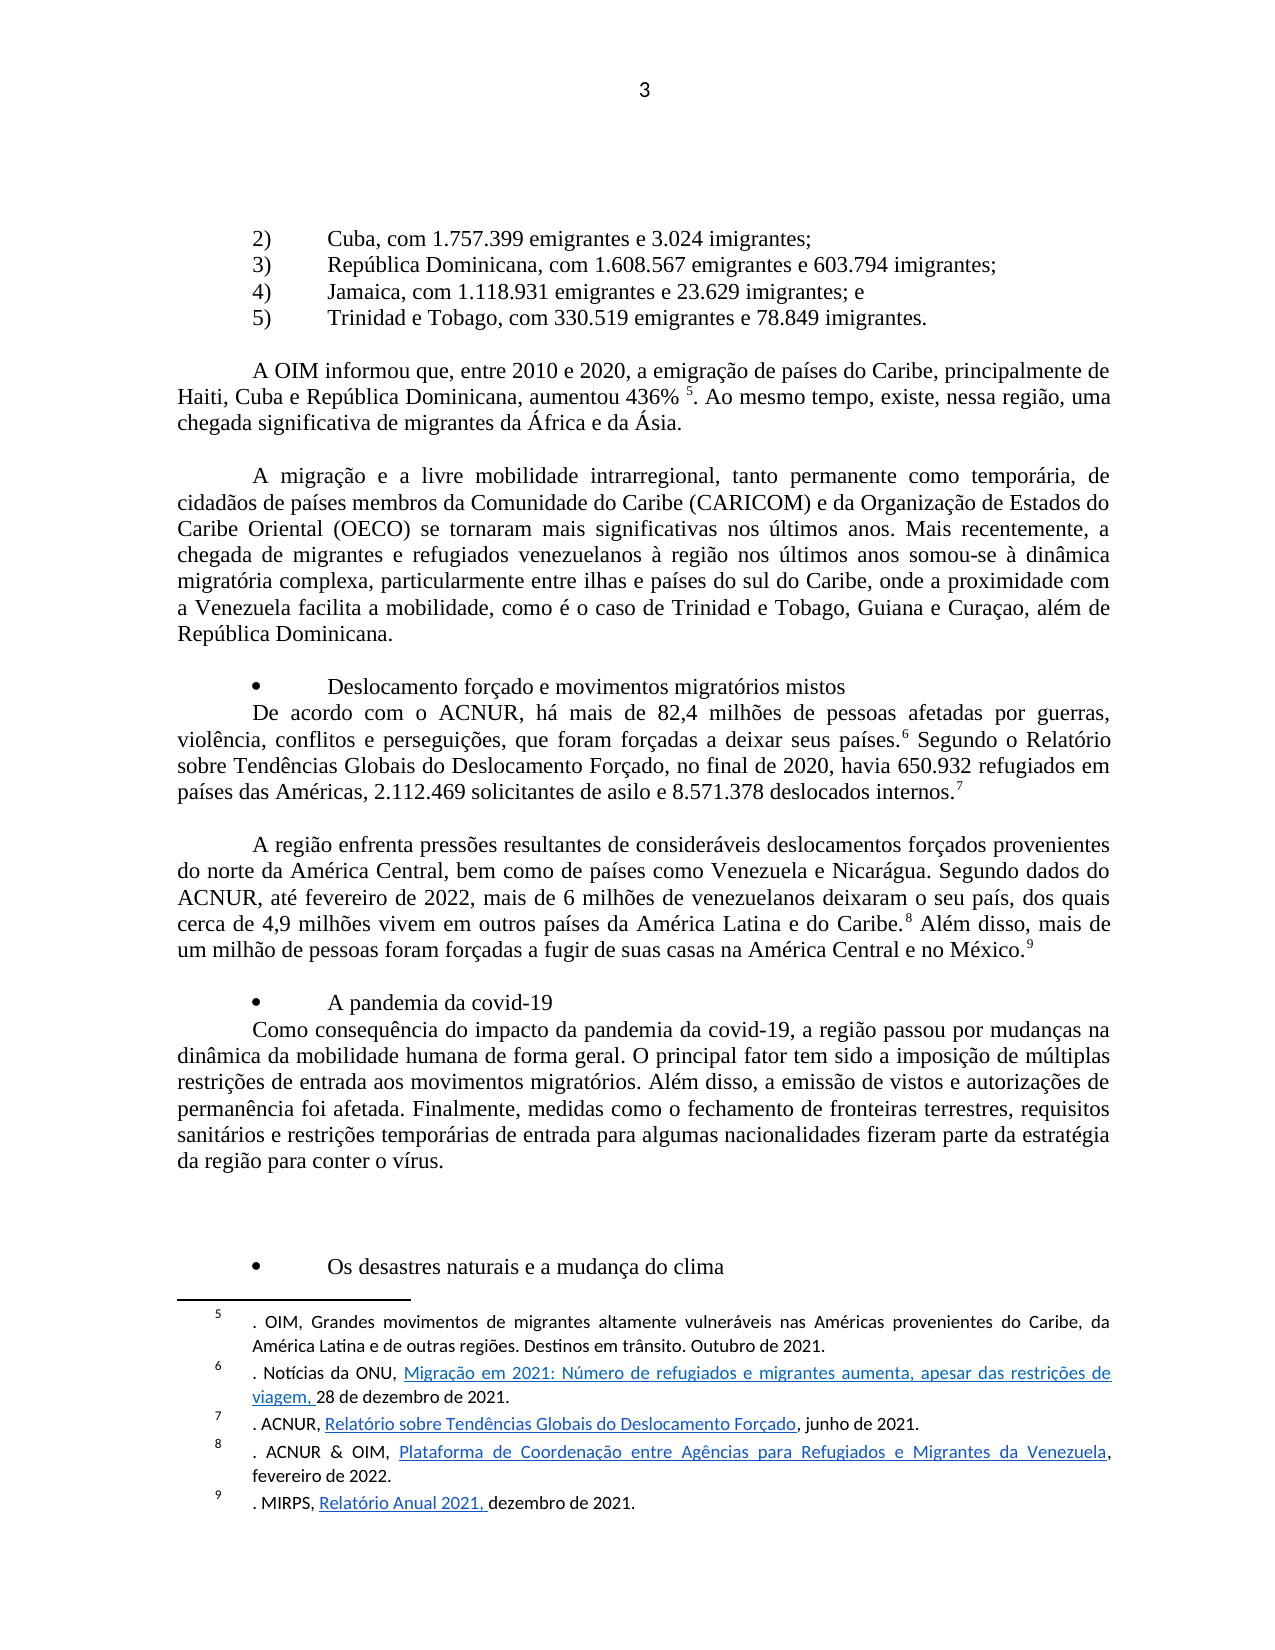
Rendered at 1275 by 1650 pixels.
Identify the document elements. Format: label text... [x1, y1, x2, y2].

list Deslocamento forçado e movimentos migratórios mistos [252, 673, 1111, 699]
list Cuba, com 1.757.399 emigrantes e 3.024 imigrantes; [252, 225, 1111, 251]
text A OIM informou que, entre 2010 e 2020, a emigração de países do Caribe, principalmente de Haiti, Cuba e República Dominicana, aumentou 436% . Ao mesmo tempo, existe, nessa região, uma chegada significativa de migrantes da África e da Ásia. [177, 357, 1111, 436]
list Jamaica, com 1.118.931 emigrantes e 23.629 imigrantes; e [252, 278, 1111, 304]
list Os desastres naturais e a mudança do clima [252, 1253, 1111, 1279]
text Como consequência do impacto da pandemia da covid-19, a região passou por mudanças na dinâmica da mobilidade humana de forma geral. O principal fator tem sido a imposição de múltiplas restrições de entrada aos movimentos migratórios. Além disso, a emissão de vistos e autorizações de permanência foi afetada. Finalmente, medidas como o fechamento de fronteiras terrestres, requisitos sanitários e restrições temporárias de entrada para algumas nacionalidades fizeram parte da estratégia da região para conter o vírus. [177, 1016, 1111, 1174]
text A migração e a livre mobilidade intrarregional, tanto permanente como temporária, de cidadãos de países membros da Comunidade do Caribe (CARICOM) e da Organização de Estados do Caribe Oriental (OECO) se tornaram mais significativas nos últimos anos. Mais recentemente, a chegada de migrantes e refugiados venezuelanos à região nos últimos anos somou-se à dinâmica migratória complexa, particularmente entre ilhas e países do sul do Caribe, onde a proximidade com a Venezuela facilita a mobilidade, como é o caso de Trinidad e Tobago, Guiana e Curaçao, além de República Dominicana. [177, 462, 1111, 647]
list República Dominicana, com 1.608.567 emigrantes e 603.794 imigrantes; [252, 251, 1111, 278]
text De acordo com o ACNUR, há mais de 82,4 milhões de pessoas afetadas por guerras, violência, conflitos e perseguições, que foram forçadas a deixar seus países. Segundo o Relatório sobre Tendências Globais do Deslocamento Forçado, no final de 2020, havia 650.932 refugiados em países das Américas, 2.112.469 solicitantes de asilo e 8.571.378 deslocados internos. [177, 699, 1111, 805]
list Trinidad e Tobago, com 330.519 emigrantes e 78.849 imigrantes. [252, 304, 1111, 330]
text A região enfrenta pressões resultantes de consideráveis deslocamentos forçados provenientes do norte da América Central, bem como de países como Venezuela e Nicarágua. Segundo dados do ACNUR, até fevereiro de 2022, mais de 6 milhões de venezuelanos deixaram o seu país, dos quais cerca de 4,9 milhões vivem em outros países da América Latina e do Caribe. Além disso, mais de um milhão de pessoas foram forçadas a fugir de suas casas na América Central e no México. [177, 831, 1111, 963]
list A pandemia da covid-19 [252, 989, 1111, 1016]
